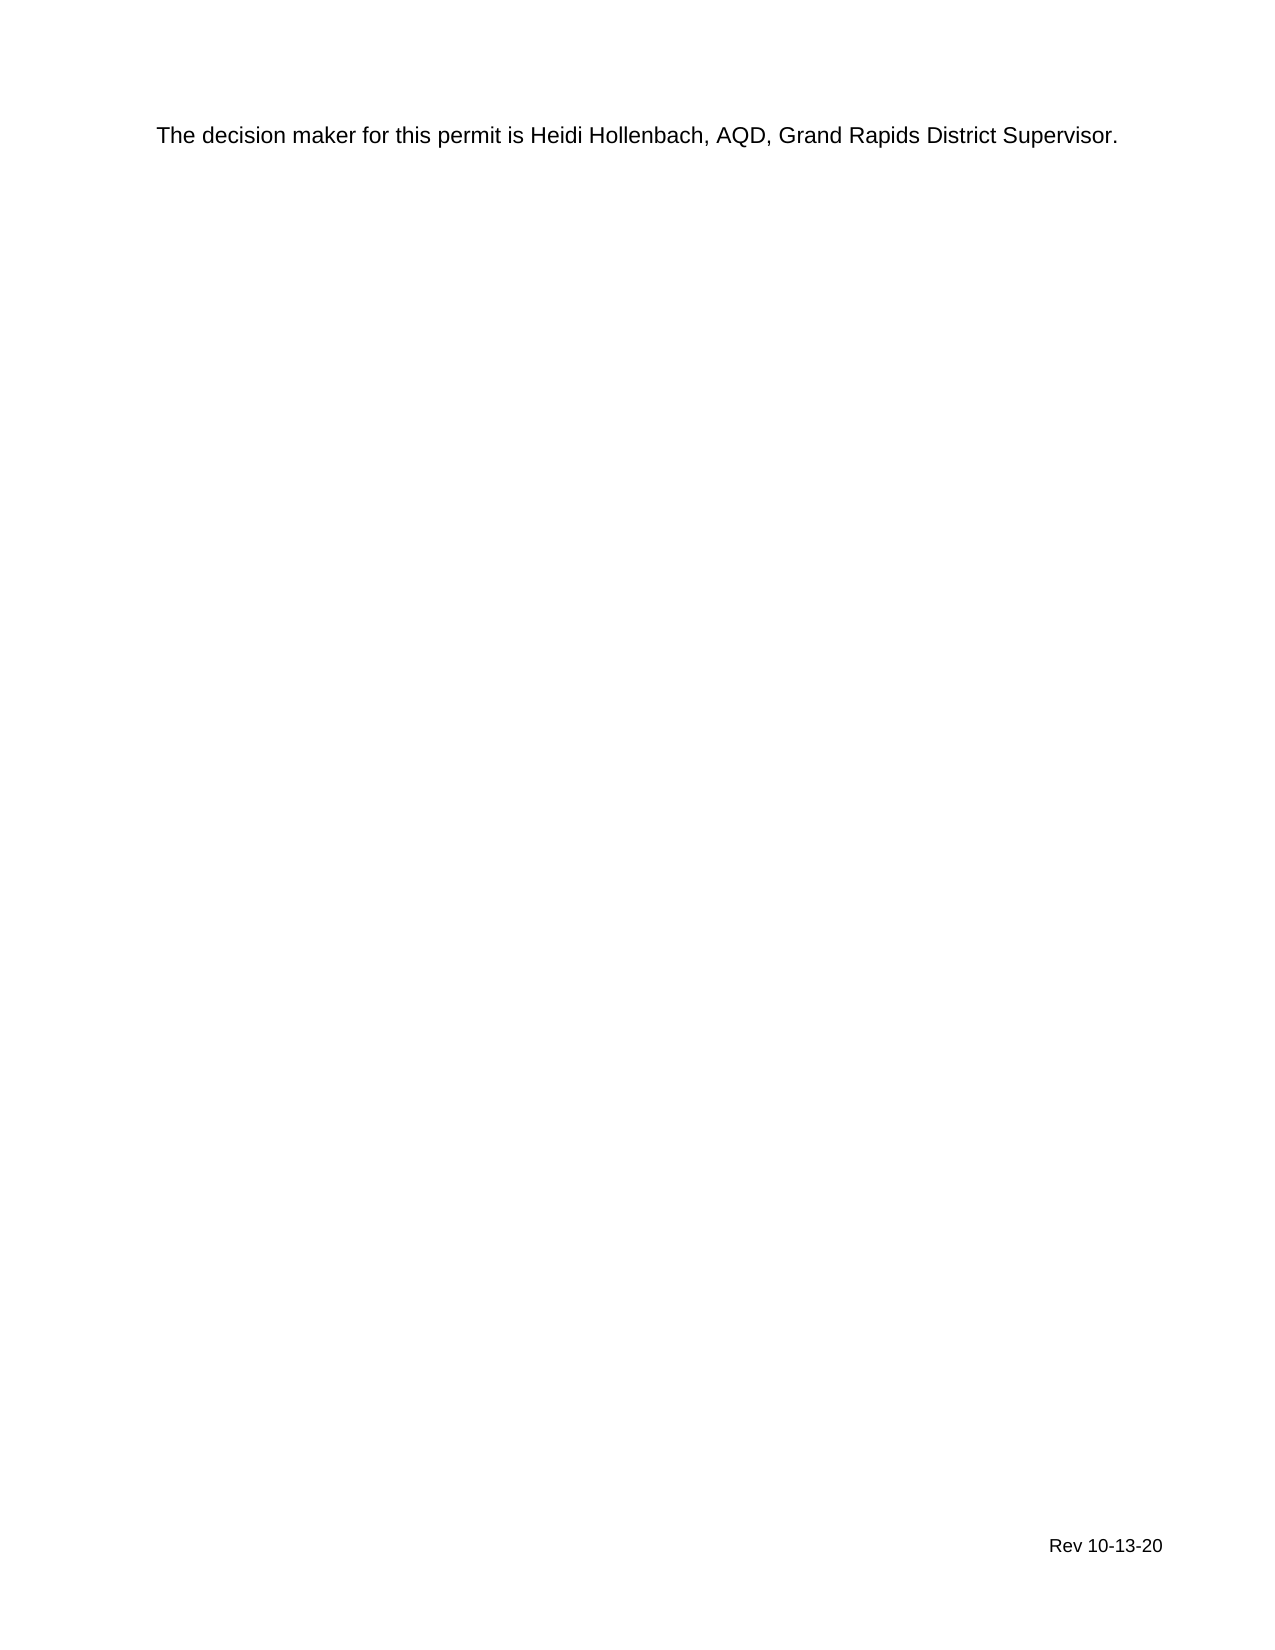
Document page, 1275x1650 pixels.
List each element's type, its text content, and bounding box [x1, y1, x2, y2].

text The decision maker for this permit is Heidi Hollenbach, AQD, Grand Rapids District Supervisor. [112, 122, 1162, 148]
